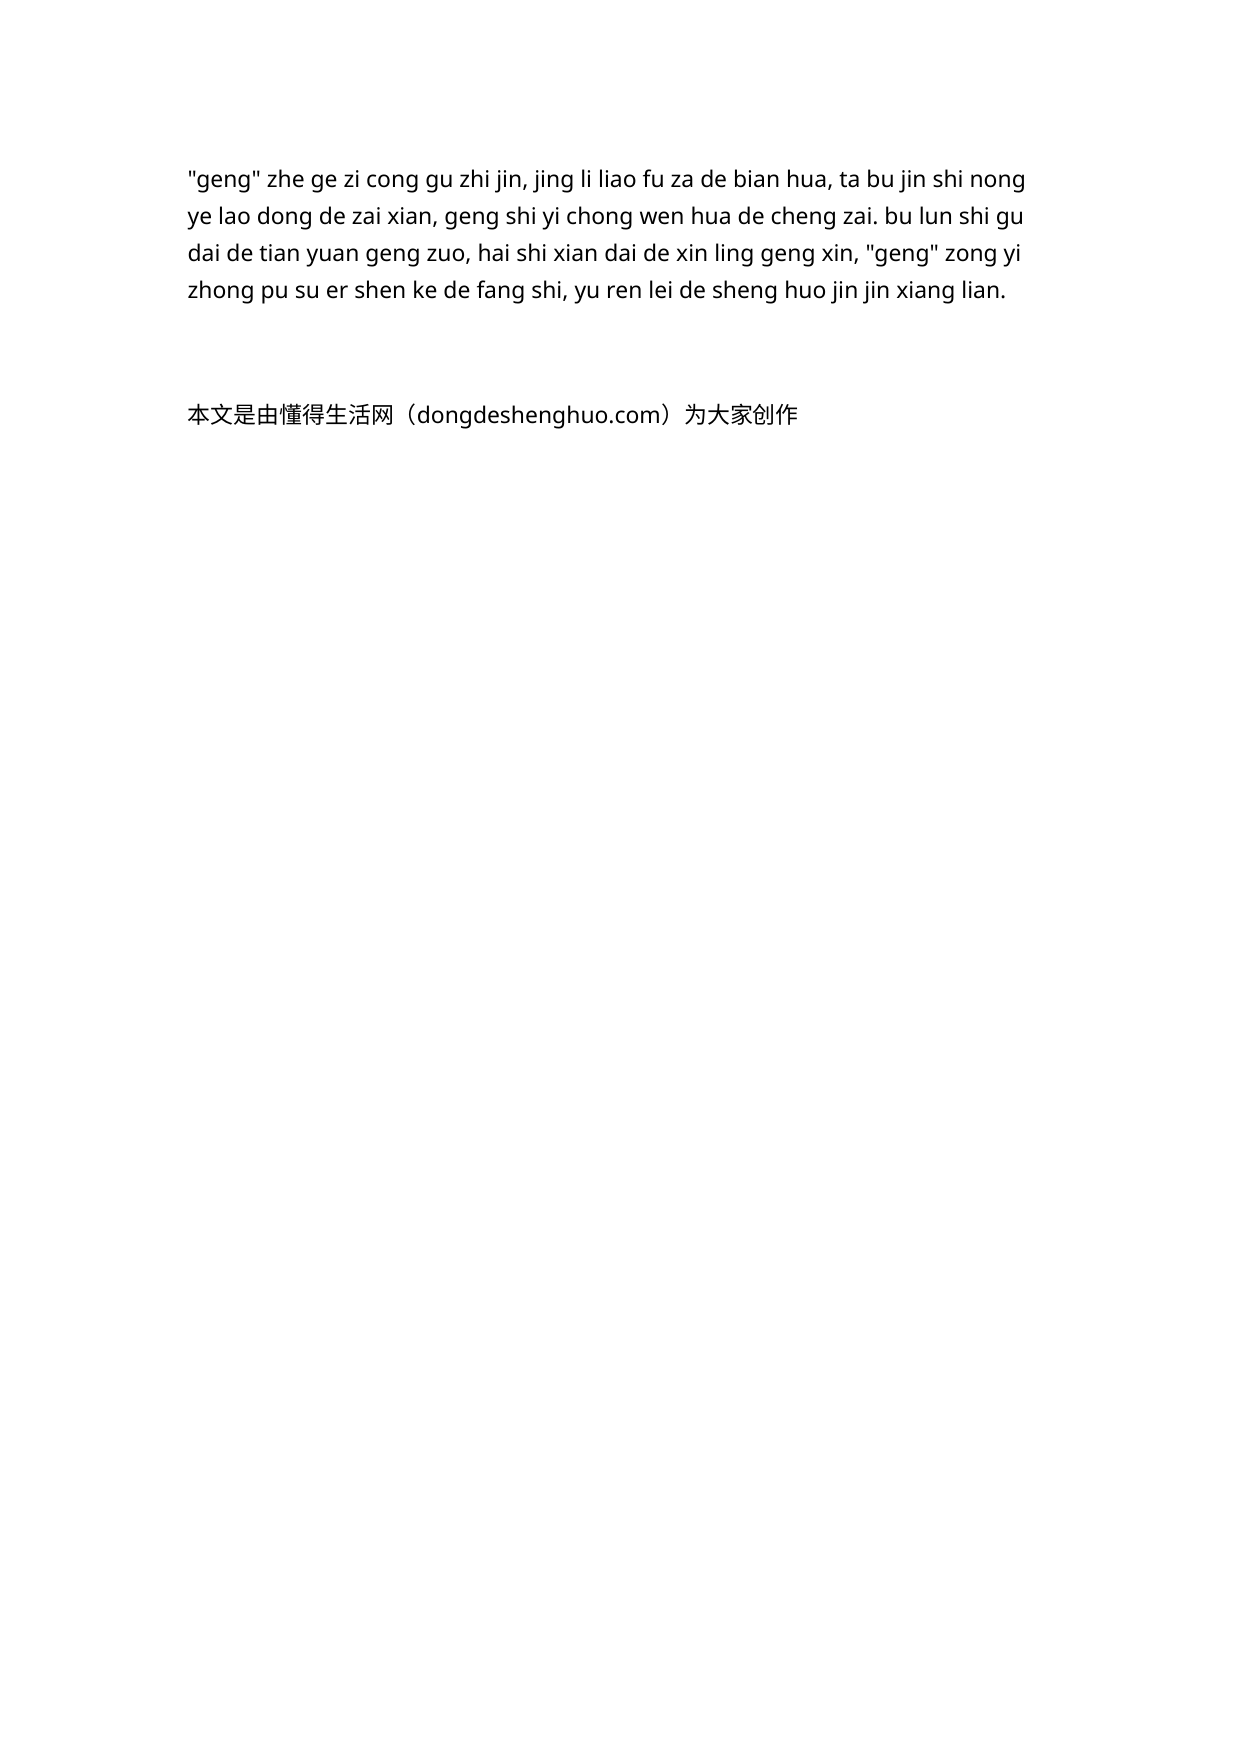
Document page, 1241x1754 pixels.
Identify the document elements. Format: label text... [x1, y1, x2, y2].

text 本文是由懂得生活网（dongdeshenghuo.com）为大家创作 [187, 382, 1053, 447]
text "geng" zhe ge zi cong gu zhi jin, jing li liao fu za de bian hua, ta bu jin shi nong ye lao dong de zai xian, geng shi yi chong wen hua de cheng zai. bu lun shi gu dai de tian yuan geng zuo, hai shi xian dai de xin ling geng xin, "geng" zong yi zhong pu su er shen ke de fang shi, yu ren lei de sheng huo jin jin xiang lian. [187, 162, 1053, 306]
